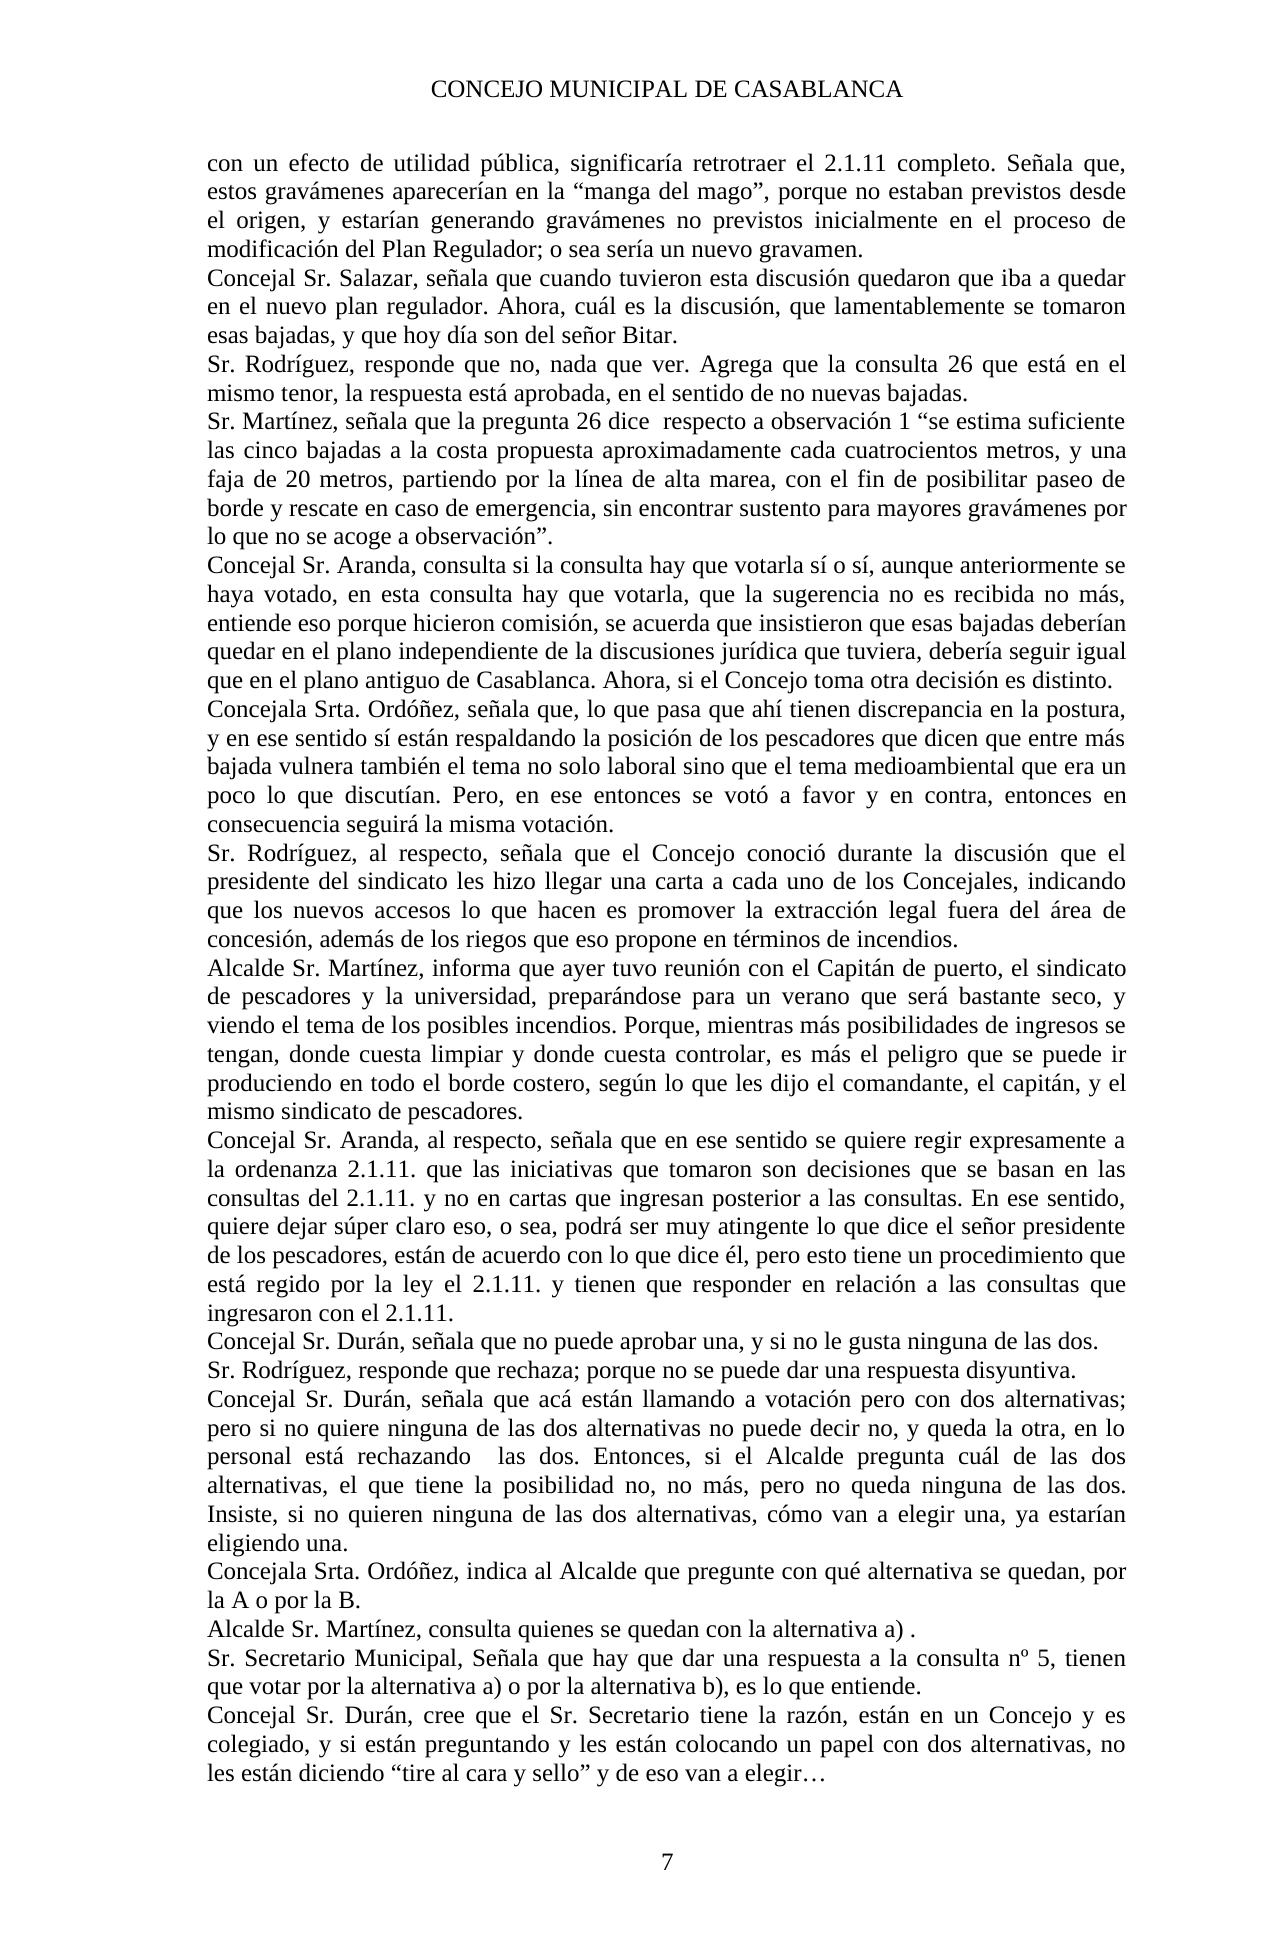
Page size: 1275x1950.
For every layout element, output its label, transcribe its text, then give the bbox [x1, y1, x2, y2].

text Alcalde Sr. Martínez, consulta quienes se quedan con la alternativa a) . [207, 1614, 1127, 1643]
text Sr. Rodríguez, responde que no, nada que ver. Agrega que la consulta 26 que está en el mismo tenor, la respuesta está aprobada, en el sentido de no nuevas bajadas. [207, 349, 1127, 406]
text Concejal Sr. Aranda, consulta si la consulta hay que votarla sí o sí, aunque anteriormente se haya votado, en esta consulta hay que votarla, que la sugerencia no es recibida no más, entiende eso porque hicieron comisión, se acuerda que insistieron que esas bajadas deberían quedar en el plano independiente de la discusiones jurídica que tuviera, debería seguir igual que en el plano antiguo de Casablanca. Ahora, si el Concejo toma otra decisión es distinto. [207, 550, 1127, 694]
text Sr. Rodríguez, responde que rechaza; porque no se puede dar una respuesta disyuntiva. [207, 1355, 1127, 1384]
text Concejal Sr. Aranda, al respecto, señala que en ese sentido se quiere regir expresamente a la ordenanza 2.1.11. que las iniciativas que tomaron son decisiones que se basan en las consultas del 2.1.11. y no en cartas que ingresan posterior a las consultas. En ese sentido, quiere dejar súper claro eso, o sea, podrá ser muy atingente lo que dice el señor presidente de los pescadores, están de acuerdo con lo que dice él, pero esto tiene un procedimiento que está regido por la ley el 2.1.11. y tienen que responder en relación a las consultas que ingresaron con el 2.1.11. [207, 1125, 1127, 1326]
text Concejal Sr. Durán, señala que acá están llamando a votación pero con dos alternativas; pero si no quiere ninguna de las dos alternativas no puede decir no, y queda la otra, en lo personal está rechazando las dos. Entonces, si el Alcalde pregunta cuál de las dos alternativas, el que tiene la posibilidad no, no más, pero no queda ninguna de las dos. Insiste, si no quieren ninguna de las dos alternativas, cómo van a elegir una, ya estarían eligiendo una. [207, 1384, 1127, 1556]
text Concejala Srta. Ordóñez, indica al Alcalde que pregunte con qué alternativa se quedan, por la A o por la B. [207, 1556, 1127, 1614]
text Concejala Srta. Ordóñez, señala que, lo que pasa que ahí tienen discrepancia en la postura, y en ese sentido sí están respaldando la posición de los pescadores que dicen que entre más bajada vulnera también el tema no solo laboral sino que el tema medioambiental que era un poco lo que discutían. Pero, en ese entonces se votó a favor y en contra, entonces en consecuencia seguirá la misma votación. [207, 694, 1127, 838]
text Sr. Secretario Municipal, Señala que hay que dar una respuesta a la consulta nº 5, tienen que votar por la alternativa a) o por la alternativa b), es lo que entiende. [207, 1643, 1127, 1700]
text Sr. Rodríguez, al respecto, señala que el Concejo conoció durante la discusión que el presidente del sindicato les hizo llegar una carta a cada uno de los Concejales, indicando que los nuevos accesos lo que hacen es promover la extracción legal fuera del área de concesión, además de los riegos que eso propone en términos de incendios. [207, 838, 1127, 953]
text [207, 148, 1127, 263]
text Alcalde Sr. Martínez, informa que ayer tuvo reunión con el Capitán de puerto, el sindicato de pescadores y la universidad, preparándose para un verano que será bastante seco, y viendo el tema de los posibles incendios. Porque, mientras más posibilidades de ingresos se tengan, donde cuesta limpiar y donde cuesta controlar, es más el peligro que se puede ir produciendo en todo el borde costero, según lo que les dijo el comandante, el capitán, y el mismo sindicato de pescadores. [207, 953, 1127, 1125]
text Concejal Sr. Durán, señala que no puede aprobar una, y si no le gusta ninguna de las dos. [207, 1326, 1127, 1355]
text Sr. Martínez, señala que la pregunta 26 dice respecto a observación 1 “se estima suficiente las cinco bajadas a la costa propuesta aproximadamente cada cuatrocientos metros, y una faja de 20 metros, partiendo por la línea de alta marea, con el fin de posibilitar paseo de borde y rescate en caso de emergencia, sin encontrar sustento para mayores gravámenes por lo que no se acoge a observación”. [207, 406, 1127, 550]
text Concejal Sr. Salazar, señala que cuando tuvieron esta discusión quedaron que iba a quedar en el nuevo plan regulador. Ahora, cuál es la discusión, que lamentablemente se tomaron esas bajadas, y que hoy día son del señor Bitar. [207, 263, 1127, 349]
text Concejal Sr. Durán, cree que el Sr. Secretario tiene la razón, están en un Concejo y es colegiado, y si están preguntando y les están colocando un papel con dos alternativas, no les están diciendo “tire al cara y sello” y de eso van a elegir… [207, 1700, 1127, 1786]
